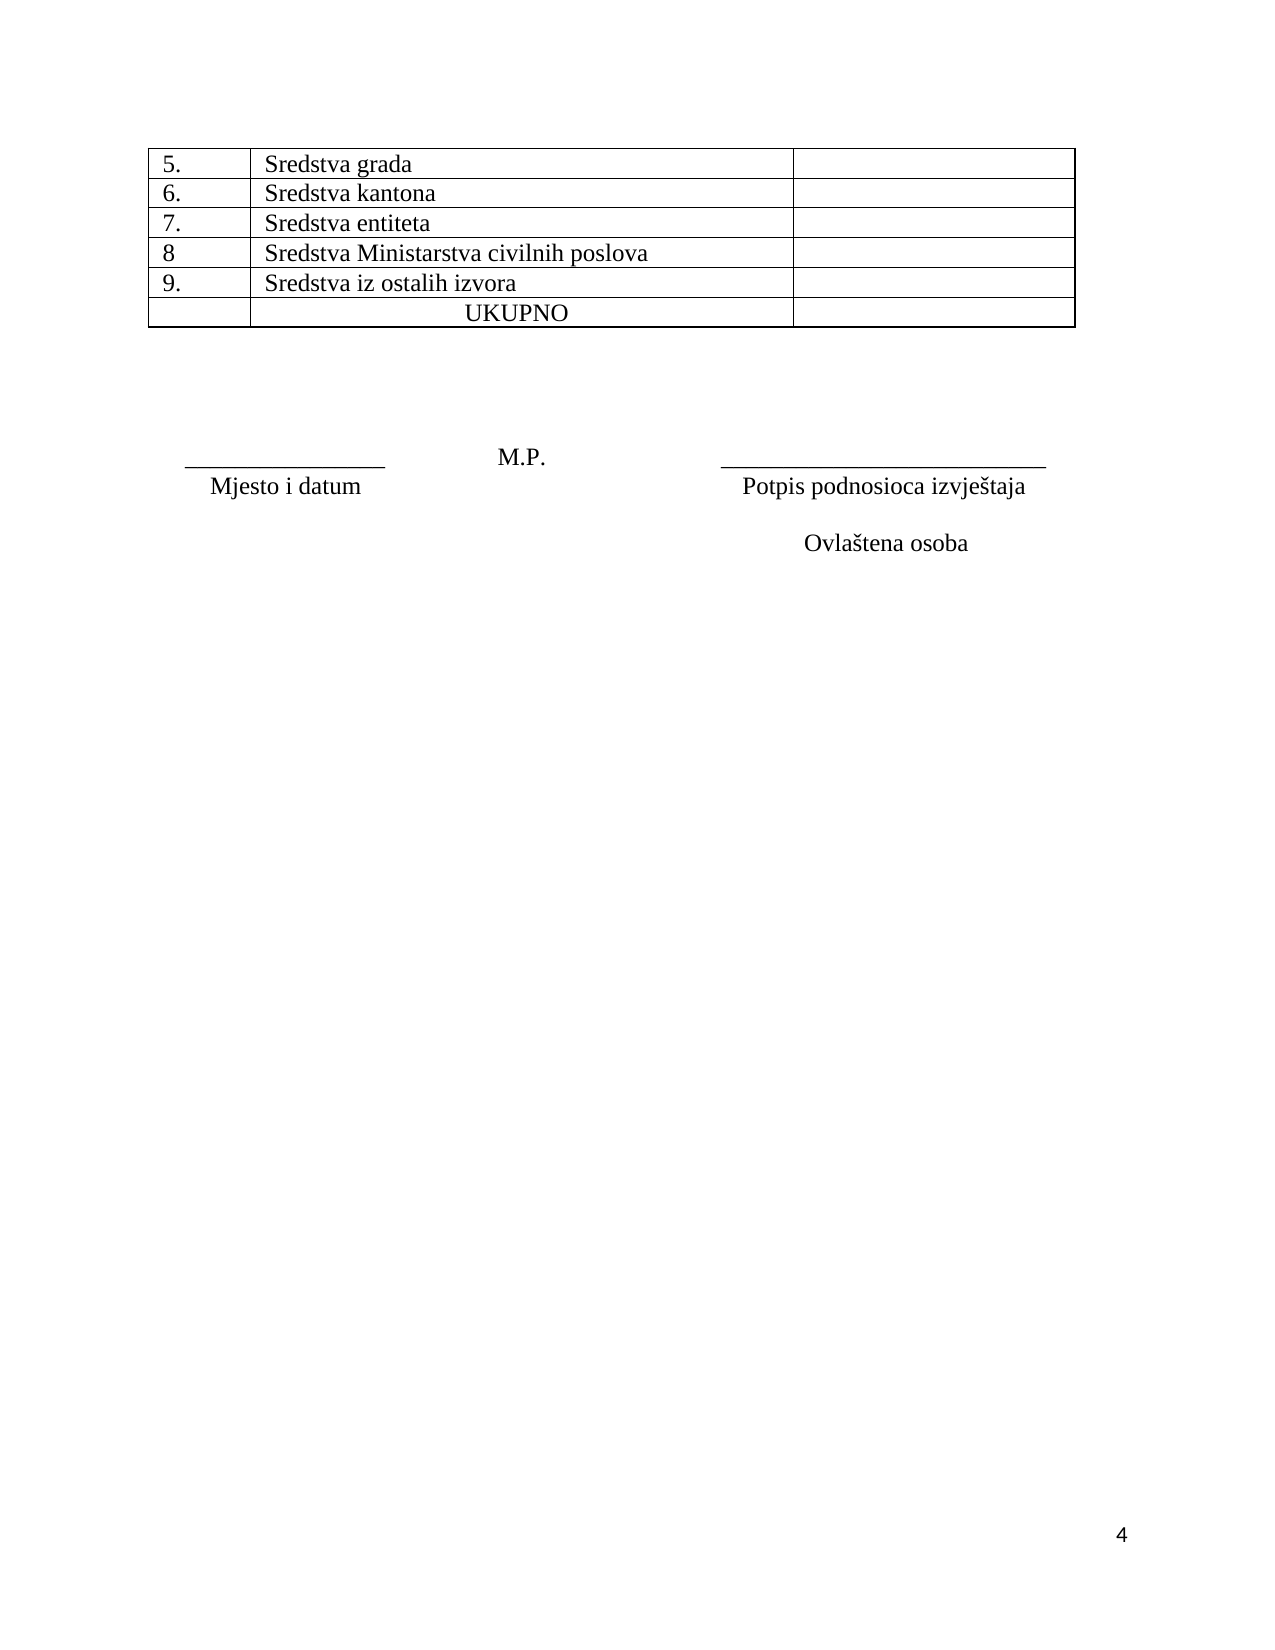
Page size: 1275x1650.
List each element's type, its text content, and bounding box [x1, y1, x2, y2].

table_cell Sredstva kantona [251, 179, 793, 207]
table_cell [794, 208, 1074, 237]
table_cell 9. [149, 268, 250, 297]
table_cell UKUPNO [251, 298, 793, 326]
table_cell [794, 149, 1074, 177]
text Mjesto i datum Potpis podnosioca izvještaja [153, 471, 1127, 500]
table_cell [794, 268, 1074, 297]
table_cell [149, 298, 250, 326]
table_cell [794, 238, 1074, 267]
text Ovlaštena osoba [148, 528, 1127, 557]
table_cell 8 [149, 238, 250, 267]
table_cell 6. [149, 179, 250, 207]
table_cell Sredstva iz ostalih izvora [251, 268, 793, 297]
table_cell [794, 298, 1074, 326]
table_cell Sredstva grada [251, 149, 793, 177]
table_cell [794, 179, 1074, 207]
table_cell Sredstva entiteta [251, 208, 793, 237]
table_cell 7. [149, 208, 250, 237]
table_cell 5. [149, 149, 250, 177]
text ________________ M.P. __________________________ [153, 442, 1127, 471]
table_cell Sredstva Ministarstva civilnih poslova [251, 238, 793, 267]
